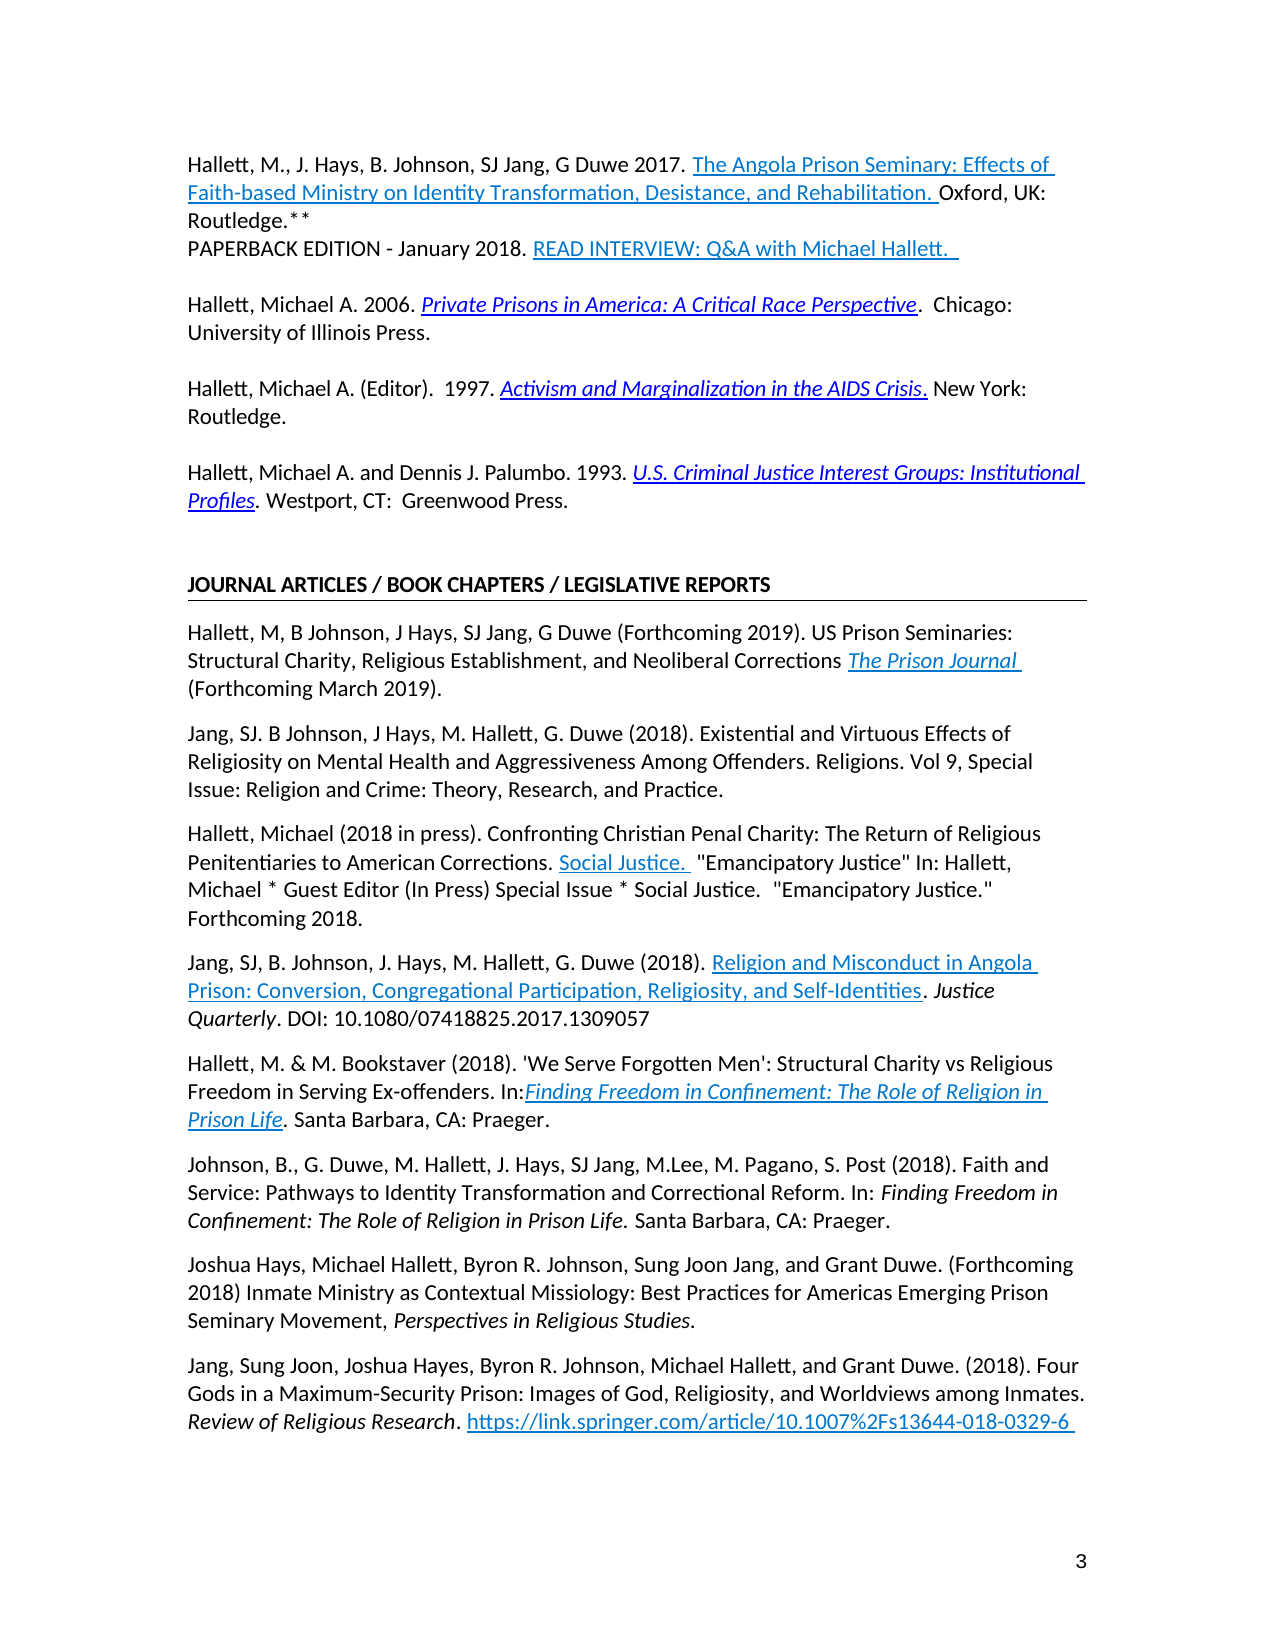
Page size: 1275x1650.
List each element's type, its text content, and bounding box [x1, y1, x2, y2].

text Hallett, M., J. Hays, B. Johnson, SJ Jang, G Duwe 2017. The Angola Prison Seminary: Effects of Faith-based Ministry on Identity Transformation, Desistance, and Rehabilitation. Oxford, UK: Routledge.** [187, 150, 1087, 234]
text Hallett, M. & M. Bookstaver (2018). 'We Serve Forgotten Men': Structural Charity vs Religious Freedom in Serving Ex-offenders. In:Finding Freedom in Confinement: The Role of Religion in Prison Life. Santa Barbara, CA: Praeger. [187, 1049, 1087, 1133]
text Johnson, B., G. Duwe, M. Hallett, J. Hays, SJ Jang, M.Lee, M. Pagano, S. Post (2018). Faith and Service: Pathways to Identity Transformation and Correctional Reform. In: Finding Freedom in Confinement: The Role of Religion in Prison Life. Santa Barbara, CA: Praeger. [187, 1150, 1087, 1234]
text Hallett, Michael A. (Editor). 1997. Activism and Marginalization in the AIDS Crisis. New York: Routledge. [187, 374, 1087, 430]
text PAPERBACK EDITION - January 2018. READ INTERVIEW: Q&A with Michael Hallett. [187, 234, 1087, 262]
text Hallett, Michael (2018 in press). Confronting Christian Penal Charity: The Return of Religious Penitentiaries to American Corrections. Social Justice. "Emancipatory Justice" In: Hallett, Michael * Guest Editor (In Press) Special Issue * Social Justice. "Emancipatory Justice." Forthcoming 2018. [187, 819, 1087, 932]
text Jang, Sung Joon, Joshua Hayes, Byron R. Johnson, Michael Hallett, and Grant Duwe. (2018). Four Gods in a Maximum-Security Prison: Images of God, Religiosity, and Worldviews among Inmates. Review of Religious Research. https://link.springer.com/article/10.1007%2Fs13644-018-0329-6 [187, 1351, 1087, 1435]
text Hallett, M, B Johnson, J Hays, SJ Jang, G Duwe (Forthcoming 2019). US Prison Seminaries: Structural Charity, Religious Establishment, and Neoliberal Corrections The Prison Journal (Forthcoming March 2019). [187, 618, 1087, 702]
text Hallett, Michael A. 2006. Private Prisons in America: A Critical Race Perspective. Chicago: University of Illinois Press. [187, 290, 1087, 346]
text Hallett, Michael A. and Dennis J. Palumbo. 1993. U.S. Criminal Justice Interest Groups: Institutional Profiles. Westport, CT: Greenwood Press. [187, 458, 1087, 514]
text Jang, SJ. B Johnson, J Hays, M. Hallett, G. Duwe (2018). Existential and Virtuous Effects of Religiosity on Mental Health and Aggressiveness Among Offenders. Religions. Vol 9, Special Issue: Religion and Crime: Theory, Research, and Practice. [187, 719, 1087, 803]
text Jang, SJ, B. Johnson, J. Hays, M. Hallett, G. Duwe (2018). Religion and Misconduct in Angola Prison: Conversion, Congregational Participation, Religiosity, and Self-Identities. Justice Quarterly. DOI: 10.1080/07418825.2017.1309057 [187, 948, 1087, 1032]
subtitle JOURNAL ARTICLES / BOOK CHAPTERS / LEGISLATIVE REPORTS [187, 570, 1087, 601]
text Joshua Hays, Michael Hallett, Byron R. Johnson, Sung Joon Jang, and Grant Duwe. (Forthcoming 2018) Inmate Ministry as Contextual Missiology: Best Practices for Americas Emerging Prison Seminary Movement, Perspectives in Religious Studies. [187, 1251, 1087, 1334]
